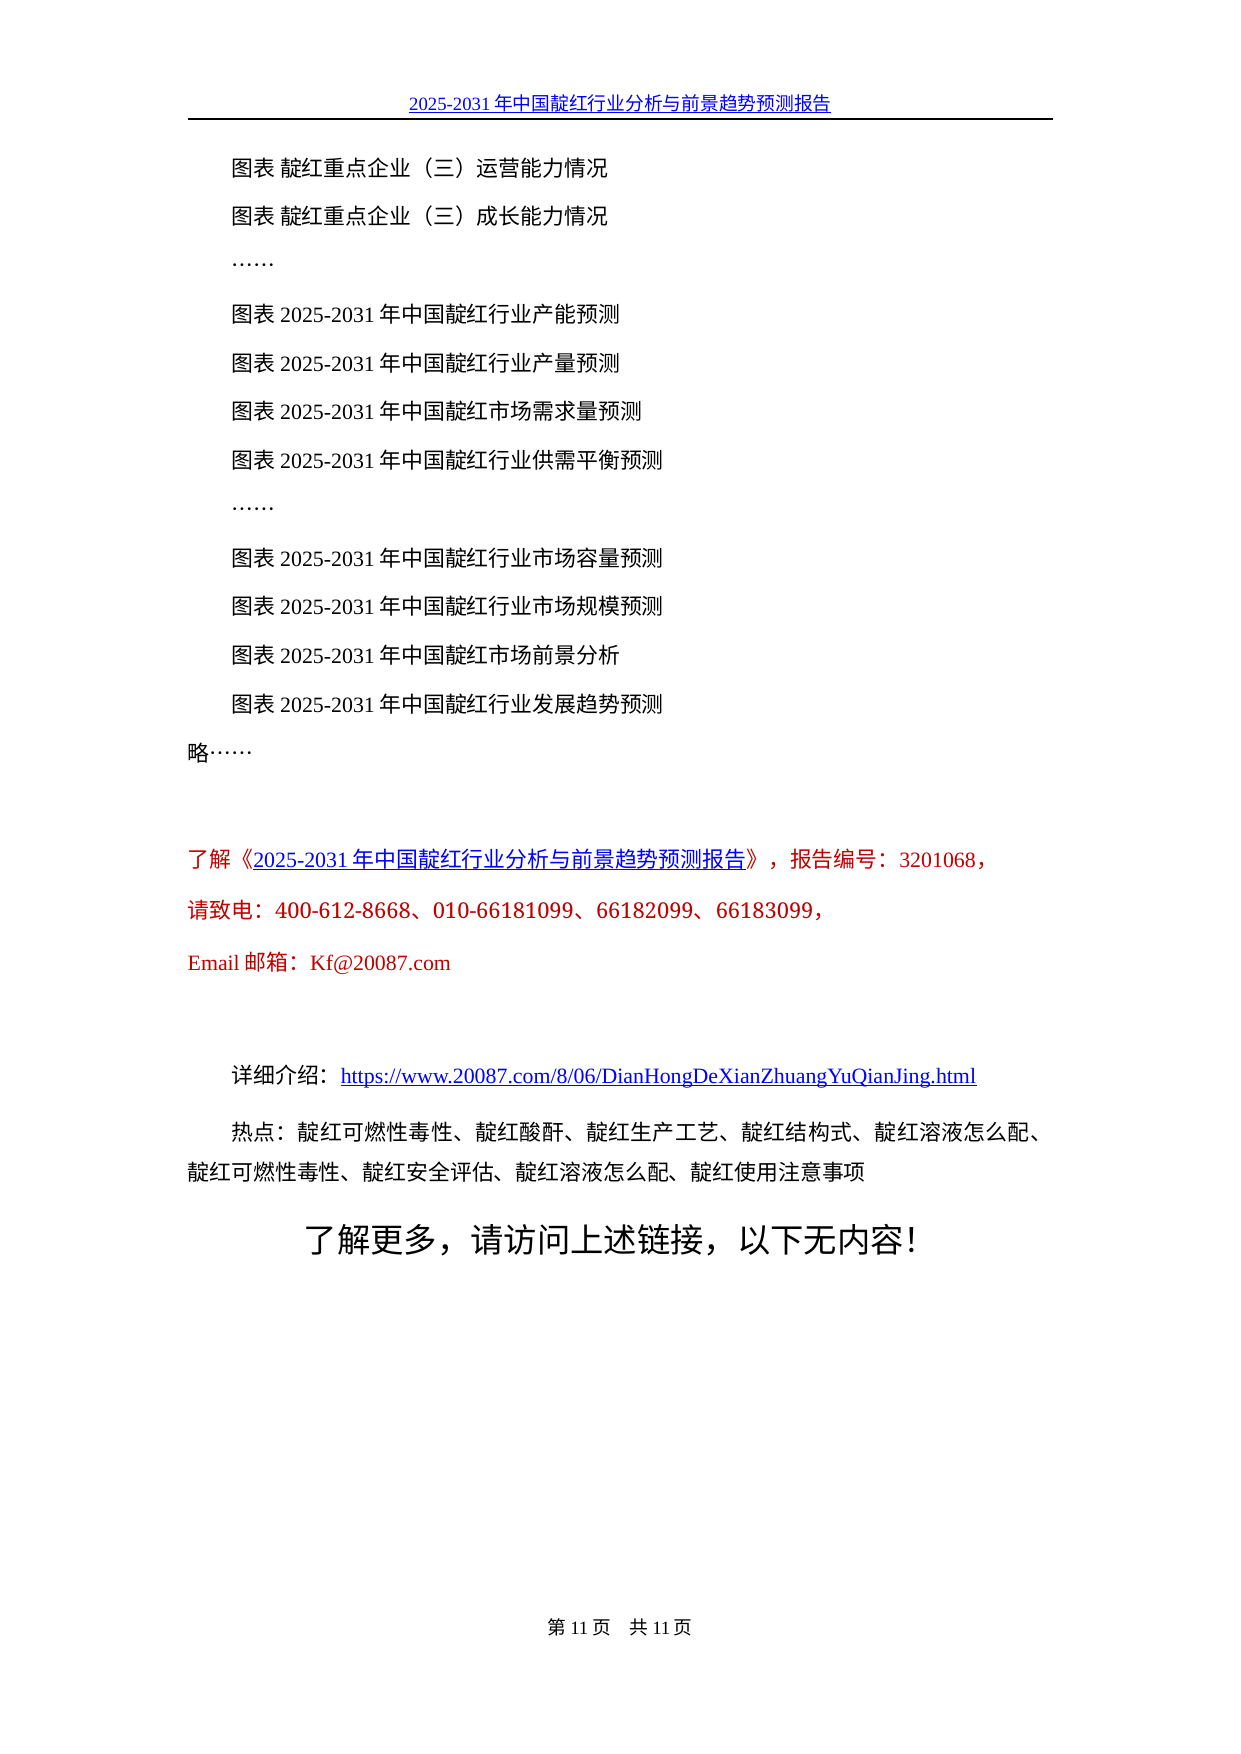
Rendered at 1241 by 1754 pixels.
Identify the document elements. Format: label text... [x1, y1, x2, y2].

text 了解《2025-2031年中国靛红行业分析与前景趋势预测报告》，报告编号：3201068， [187, 842, 1053, 874]
text 详细介绍：https://www.20087.com/8/06/DianHongDeXianZhuangYuQianJing.html [187, 1058, 1053, 1090]
title 了解更多，请访问上述链接，以下无内容！ [187, 1205, 1053, 1270]
text 请致电：400-612-8668、010-66181099、66182099、66183099， [187, 893, 1053, 926]
text 热点：靛红可燃性毒性、靛红酸酐、靛红生产工艺、靛红结构式、靛红溶液怎么配、靛红可燃性毒性、靛红安全评估、靛红溶液怎么配、靛红使用注意事项 [187, 1114, 1053, 1187]
text Email邮箱：Kf@20087.com [187, 945, 1053, 977]
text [187, 150, 1053, 768]
